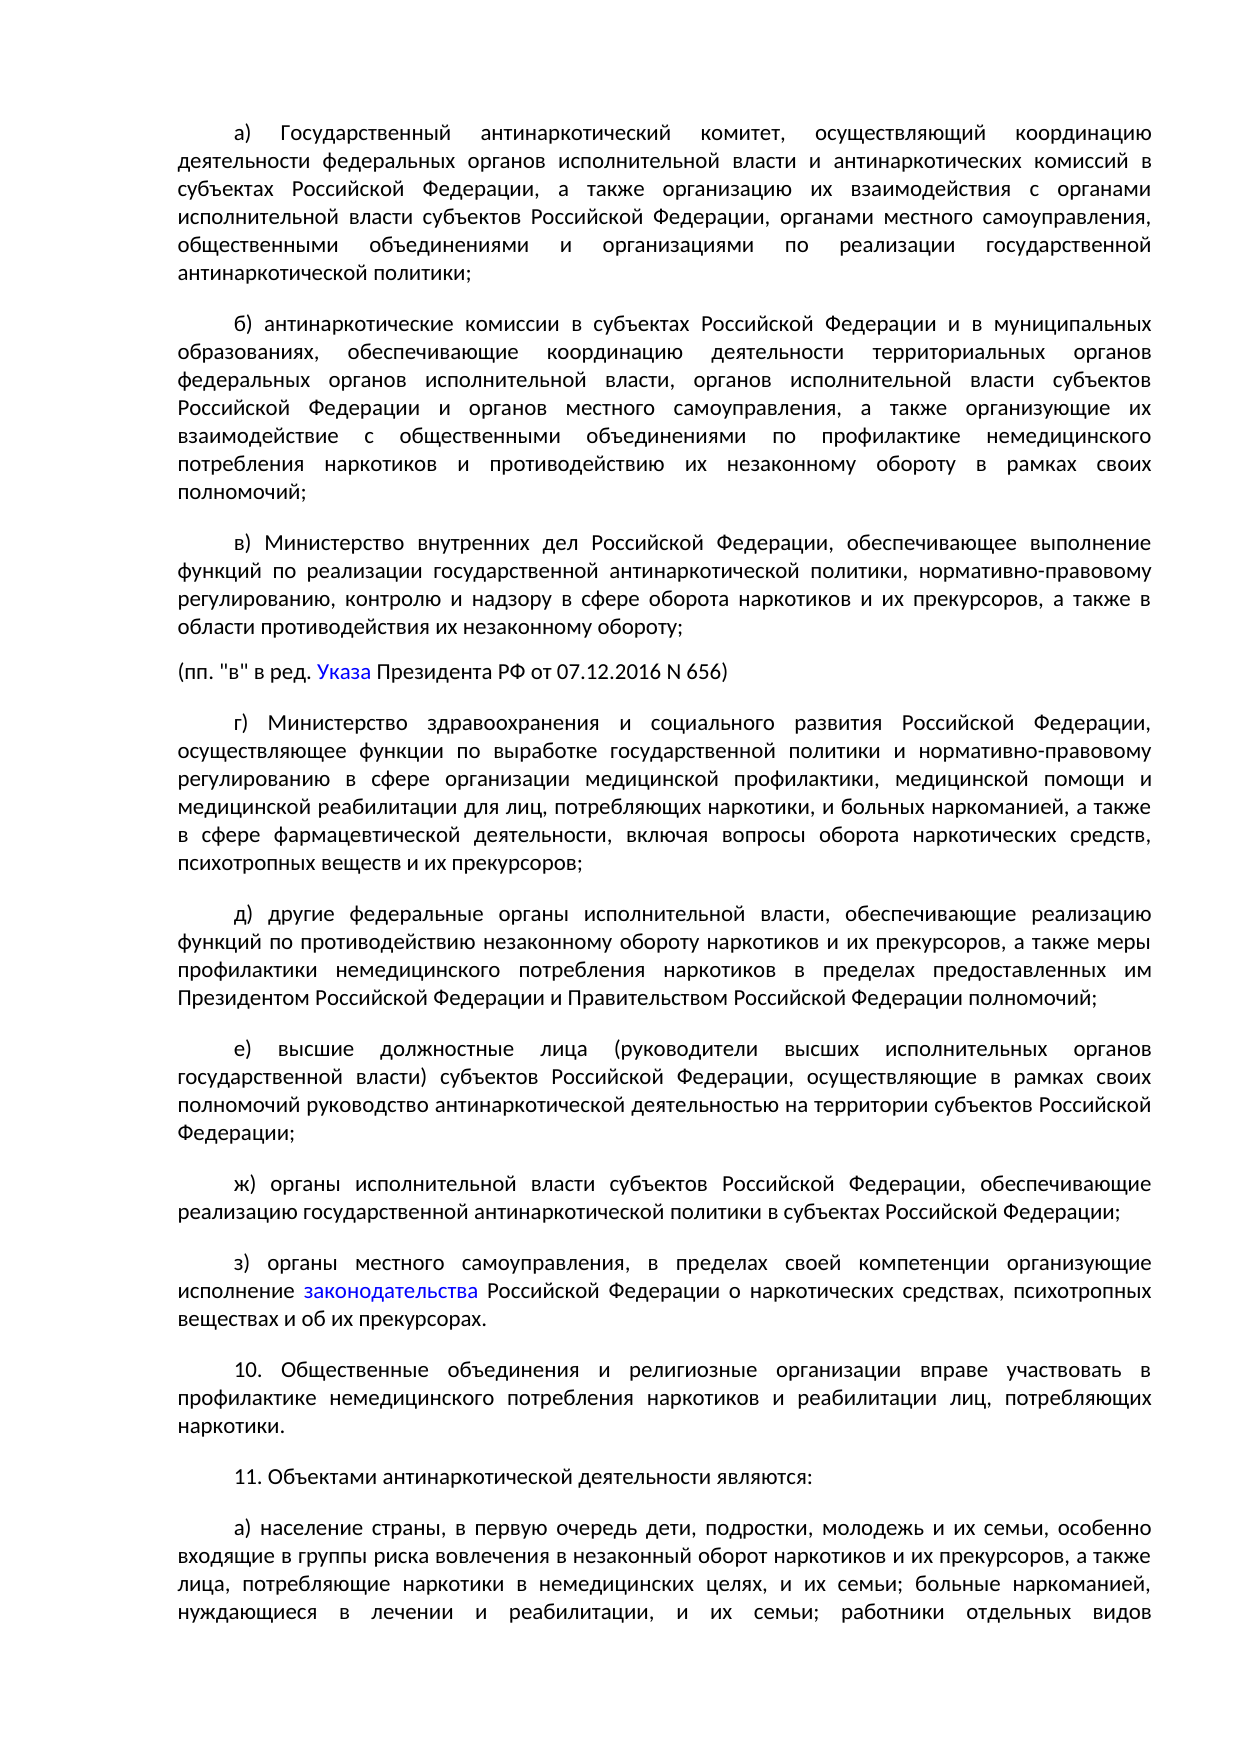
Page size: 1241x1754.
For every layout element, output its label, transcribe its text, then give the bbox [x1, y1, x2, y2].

text б) антинаркотические комиссии в субъектах Российской Федерации и в муниципальных образованиях, обеспечивающие координацию деятельности территориальных органов федеральных органов исполнительной власти, органов исполнительной власти субъектов Российской Федерации и органов местного самоуправления, а также организующие их взаимодействие с общественными объединениями по профилактике немедицинского потребления наркотиков и противодействию их незаконному обороту в рамках своих полномочий; [177, 309, 1152, 505]
text (пп. "в" в ред. Указа Президента РФ от 07.12.2016 N 656) [177, 657, 1152, 685]
text г) Министерство здравоохранения и социального развития Российской Федерации, осуществляющее функции по выработке государственной политики и нормативно-правовому регулированию в сфере организации медицинской профилактики, медицинской помощи и медицинской реабилитации для лиц, потребляющих наркотики, и больных наркоманией, а также в сфере фармацевтической деятельности, включая вопросы оборота наркотических средств, психотропных веществ и их прекурсоров; [177, 708, 1152, 876]
text 10. Общественные объединения и религиозные организации вправе участвовать в профилактике немедицинского потребления наркотиков и реабилитации лиц, потребляющих наркотики. [177, 1355, 1152, 1439]
text д) другие федеральные органы исполнительной власти, обеспечивающие реализацию функций по противодействию незаконному обороту наркотиков и их прекурсоров, а также меры профилактики немедицинского потребления наркотиков в пределах предоставленных им Президентом Российской Федерации и Правительством Российской Федерации полномочий; [177, 899, 1152, 1011]
text а) Государственный антинаркотический комитет, осуществляющий координацию деятельности федеральных органов исполнительной власти и антинаркотических комиссий в субъектах Российской Федерации, а также организацию их взаимодействия с органами исполнительной власти субъектов Российской Федерации, органами местного самоуправления, общественными объединениями и организациями по реализации государственной антинаркотической политики; [177, 118, 1152, 286]
text е) высшие должностные лица (руководители высших исполнительных органов государственной власти) субъектов Российской Федерации, осуществляющие в рамках своих полномочий руководство антинаркотической деятельностью на территории субъектов Российской Федерации; [177, 1034, 1152, 1146]
text 11. Объектами антинаркотической деятельности являются: [177, 1462, 1152, 1490]
text ж) органы исполнительной власти субъектов Российской Федерации, обеспечивающие реализацию государственной антинаркотической политики в субъектах Российской Федерации; [177, 1169, 1152, 1225]
text в) Министерство внутренних дел Российской Федерации, обеспечивающее выполнение функций по реализации государственной антинаркотической политики, нормативно-правовому регулированию, контролю и надзору в сфере оборота наркотиков и их прекурсоров, а также в области противодействия их незаконному обороту; [177, 528, 1152, 640]
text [177, 1513, 1152, 1625]
text з) органы местного самоуправления, в пределах своей компетенции организующие исполнение законодательства Российской Федерации о наркотических средствах, психотропных веществах и об их прекурсорах. [177, 1248, 1152, 1332]
